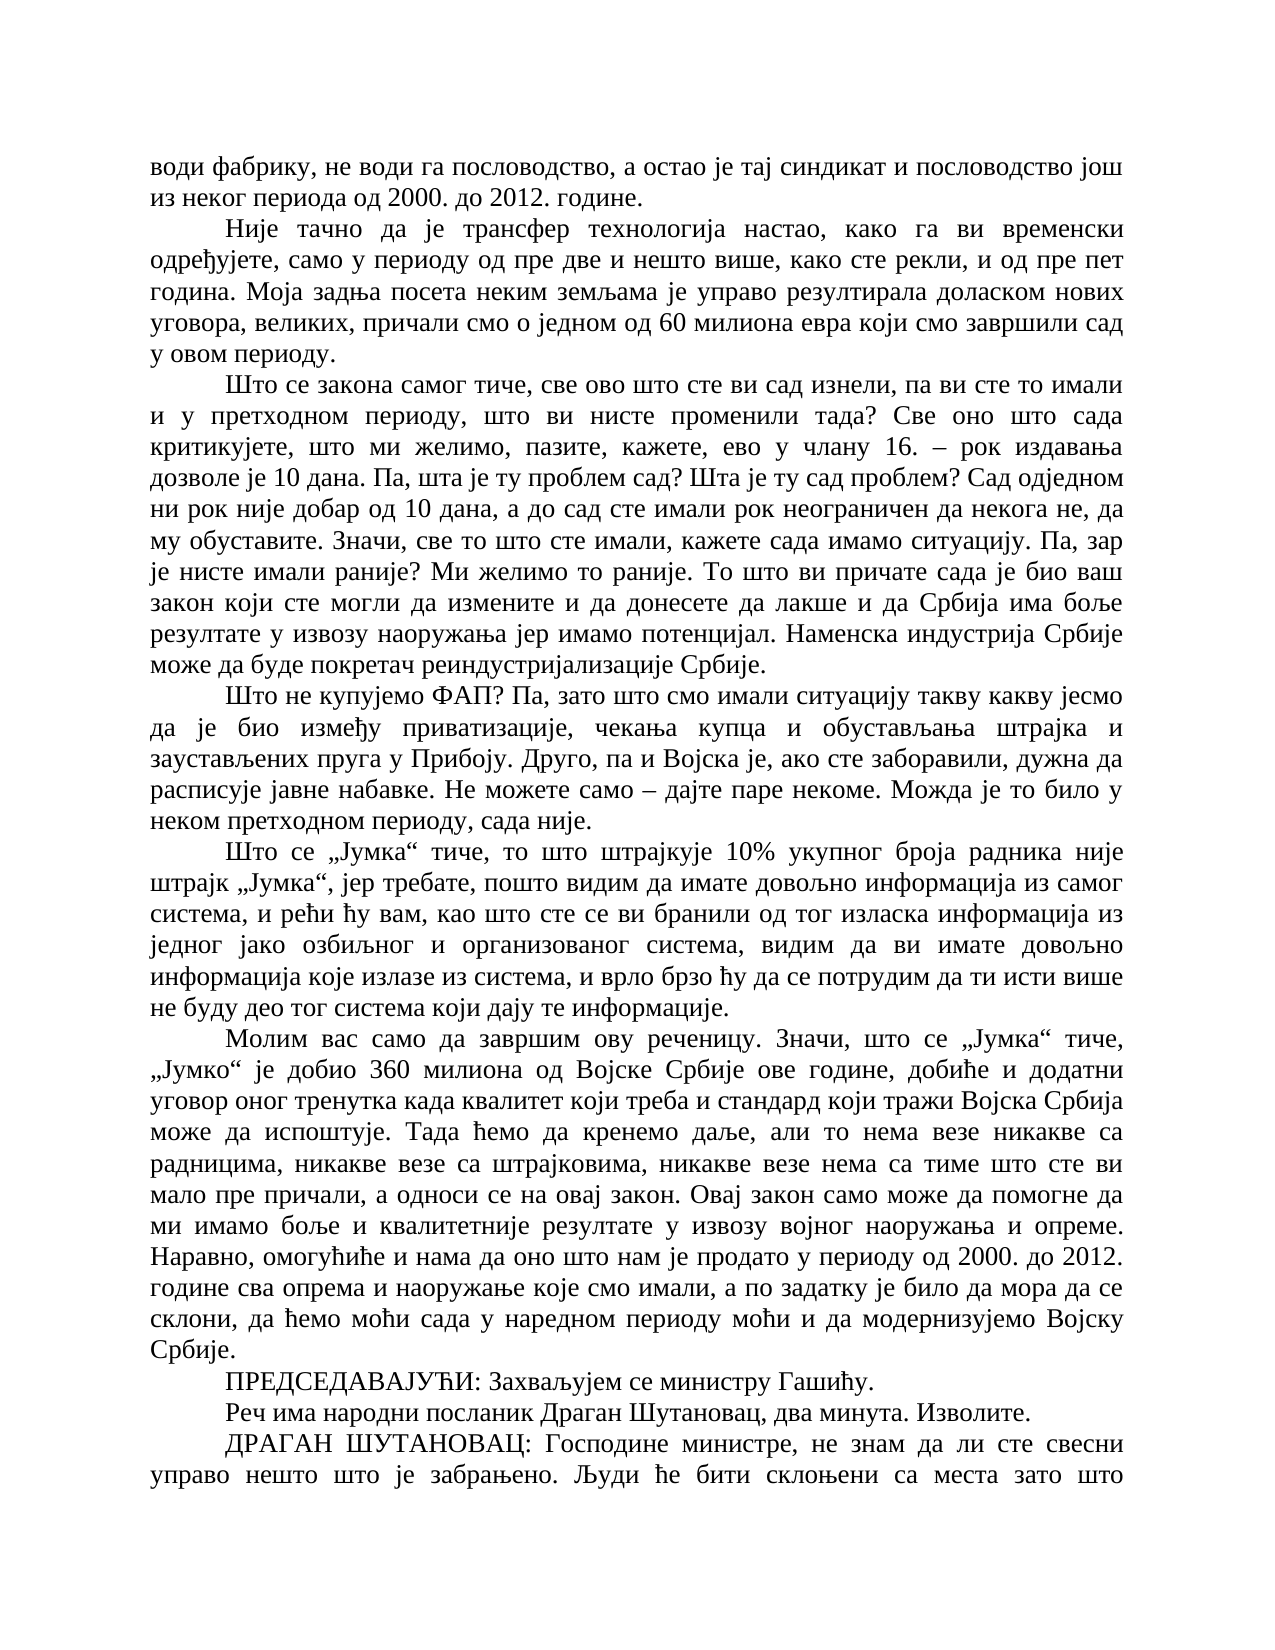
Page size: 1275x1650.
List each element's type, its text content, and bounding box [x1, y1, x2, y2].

text Није тачно да је трансфер технологија настао, како га ви временски одређујете, само у периоду од пре две и нешто више, како сте рекли, и од пре пет година. Моја задња посета неким земљама је управо резултирала доласком нових уговора, великих, причали смо о једном од 60 милиона евра који смо завршили сад у овом периоду. [150, 212, 1125, 368]
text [150, 1427, 1125, 1489]
text Што не купујемо ФАП? Па, зато што смо имали ситуацију такву какву јесмо да је био између приватизације, чекања купца и обустављања штрајка и заустављених пруга у Прибоју. Друго, па и Војска је, ако сте заборавили, дужна да расписује јавне набавке. Не можете само – дајте паре некоме. Можда је то било у неком претходном периоду, сада није. [150, 679, 1125, 835]
text Молим вас само да завршим ову реченицу. Значи, што се „Јумка“ тиче, „Јумко“ је добио 360 милиона од Војске Србије ове године, добиће и додатни уговор оног тренутка када квалитет који треба и стандард који тражи Војска Србија може да испоштује. Тада ћемо да кренемо даље, али то нема везе никакве са радницима, никакве везе са штрајковима, никакве везе нема са тиме што сте ви мало пре причали, а односи се на овај закон. Овај закон само може да помогне да ми имамо боље и квалитетније резултате у извозу војног наоружања и опреме. Наравно, омогућиће и нама да оно што нам је продато у периоду од 2000. до 2012. године сва опрема и наоружање које смо имали, а по задатку је било да мора да се склони, да ћемо моћи сада у наредном периоду моћи и да модернизујемо Војску Србије. [150, 1022, 1125, 1365]
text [150, 150, 1125, 212]
text Што се закона самог тиче, све ово што сте ви сад изнели, па ви сте то имали и у претходном периоду, што ви нисте променили тада? Све оно што сада критикујете, што ми желимо, пазите, кажете, ево у члану 16. – рок издавања дозволе је 10 дана. Па, шта је ту проблем сад? Шта је ту сад проблем? Сад одједном ни рок није добар од 10 дана, а до сад сте имали рок неограничен да некога не, да му обуставите. Значи, све то што сте имали, кажете сада имамо ситуацију. Па, зар је нисте имали раније? Ми желимо то раније. То што ви причате сада је био ваш закон који сте могли да измените и да донесете да лакше и да Србија има боље резултате у извозу наоружања јер имамо потенцијал. Наменска индустрија Србије може да буде покретач реиндустријализације Србије. [150, 368, 1125, 679]
text Што се „Јумка“ тиче, то што штрајкује 10% укупног броја радника није штрајк „Јумка“, јер требате, пошто видим да имате довољно информација из самог система, и рећи ћу вам, као што сте се ви бранили од тог изласка информација из једног јако озбиљног и организованог система, видим да ви имате довољно информација које излазе из система, и врло брзо ћу да се потрудим да ти исти више не буду део тог система који дају те информације. [150, 835, 1125, 1022]
text ПРЕДСЕДАВАЈУЋИ: Захваљујем се министру Гашићу. [150, 1365, 1125, 1396]
text Реч има народни посланик Драган Шутановац, два минута. Изволите. [150, 1396, 1125, 1427]
